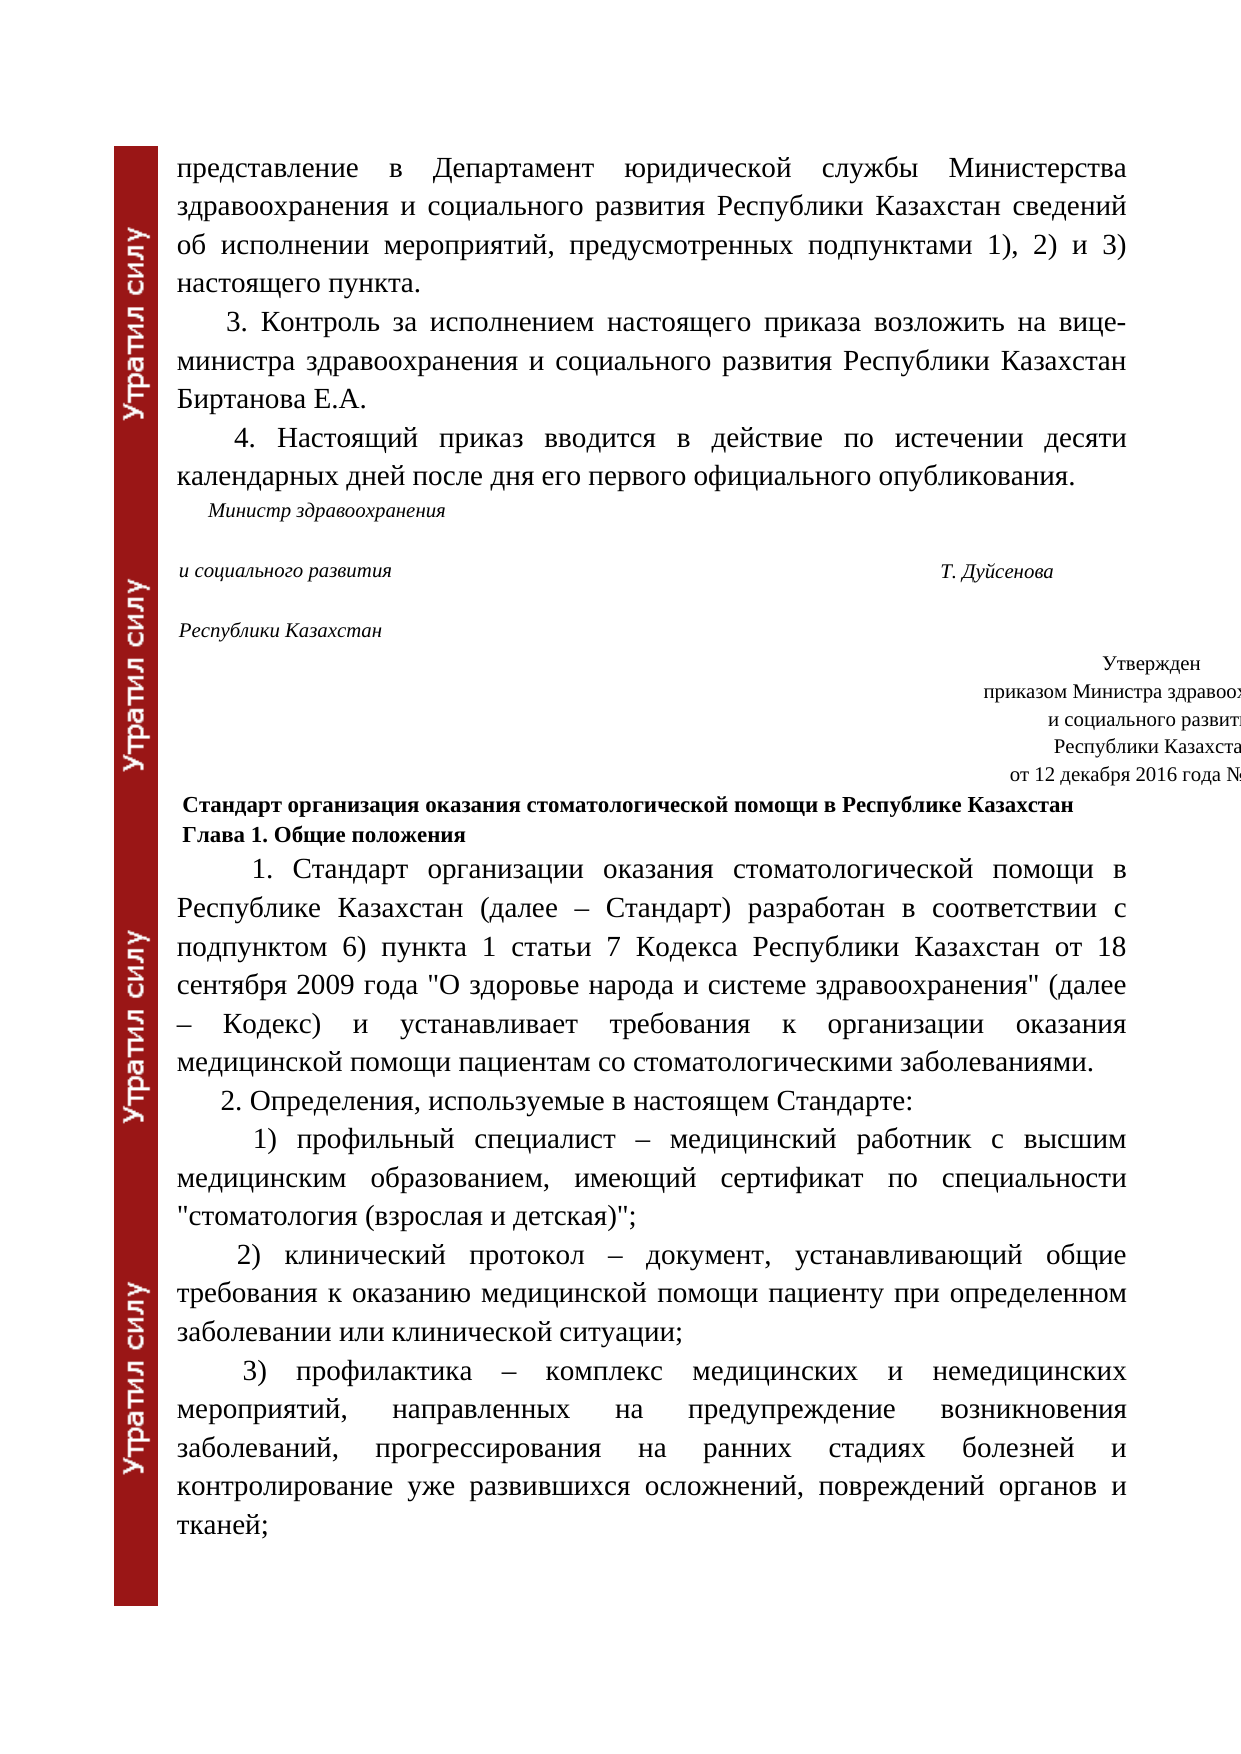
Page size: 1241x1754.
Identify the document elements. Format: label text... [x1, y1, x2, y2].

picture [114, 415, 158, 420]
text 3) профилактика – комплекс медицинских и немедицинских мероприятий, направленных на предупреждение возникновения заболеваний, прогрессирования на ранних стадиях болезней и контролирование уже развившихся осложнений, повреждений органов и тканей; [112, 1353, 1128, 1540]
table_header [101, 650, 912, 791]
text 4. Настоящий приказ вводится в действие по истечении десяти календарных дней после дня его первого официального опубликования. [112, 420, 1128, 492]
picture [114, 146, 158, 150]
table_header Министр здравоохранения и социального развития Республики Казахстан [101, 497, 939, 650]
text 1) профильный специалист – медицинский работник с высшим медицинским образованием, имеющий сертификат по специальности "стоматология (взрослая и детская)"; [112, 1121, 1128, 1232]
text 1. Стандарт организации оказания стоматологической помощи в Республике Казахстан (далее – Стандарт) разработан в соответствии с подпунктом 6) пункта 1 статьи 7 Кодекса Республики Казахстан от 18 сентября 2009 года "О здоровье народа и системе здравоохранения" (далее – Кодекс) и устанавливает требования к организации оказания медицинской помощи пациентам со стоматологическими заболеваниями. [112, 852, 1128, 1078]
text Глава 1. Общие положения [112, 821, 1128, 848]
text 2. Определения, используемые в настоящем Стандарте: [112, 1083, 1128, 1116]
picture [114, 1078, 158, 1083]
table_header Т. Дуйсенова [939, 497, 1240, 650]
text 2) клинический протокол – документ, устанавливающий общие требования к оказанию медицинской помощи пациенту при определенном заболевании или клинической ситуации; [112, 1237, 1128, 1348]
text 3. Контроль за исполнением настоящего приказа возложить на вице-министра здравоохранения и социального развития Республики Казахстан Биртанова Е.А. [112, 304, 1128, 415]
picture [114, 1540, 158, 1606]
picture [114, 299, 158, 304]
picture [114, 1232, 158, 1237]
picture [114, 1116, 158, 1121]
picture [114, 492, 158, 497]
picture [114, 848, 158, 852]
text Стандарт организация оказания стоматологической помощи в Республике Казахстан [112, 791, 1128, 818]
picture [114, 1348, 158, 1353]
table_header Утвержден приказом Министра здравоохранения и социального развития Республики Казахстан от 12 декабря 2016 года № 1053 [912, 650, 1240, 791]
